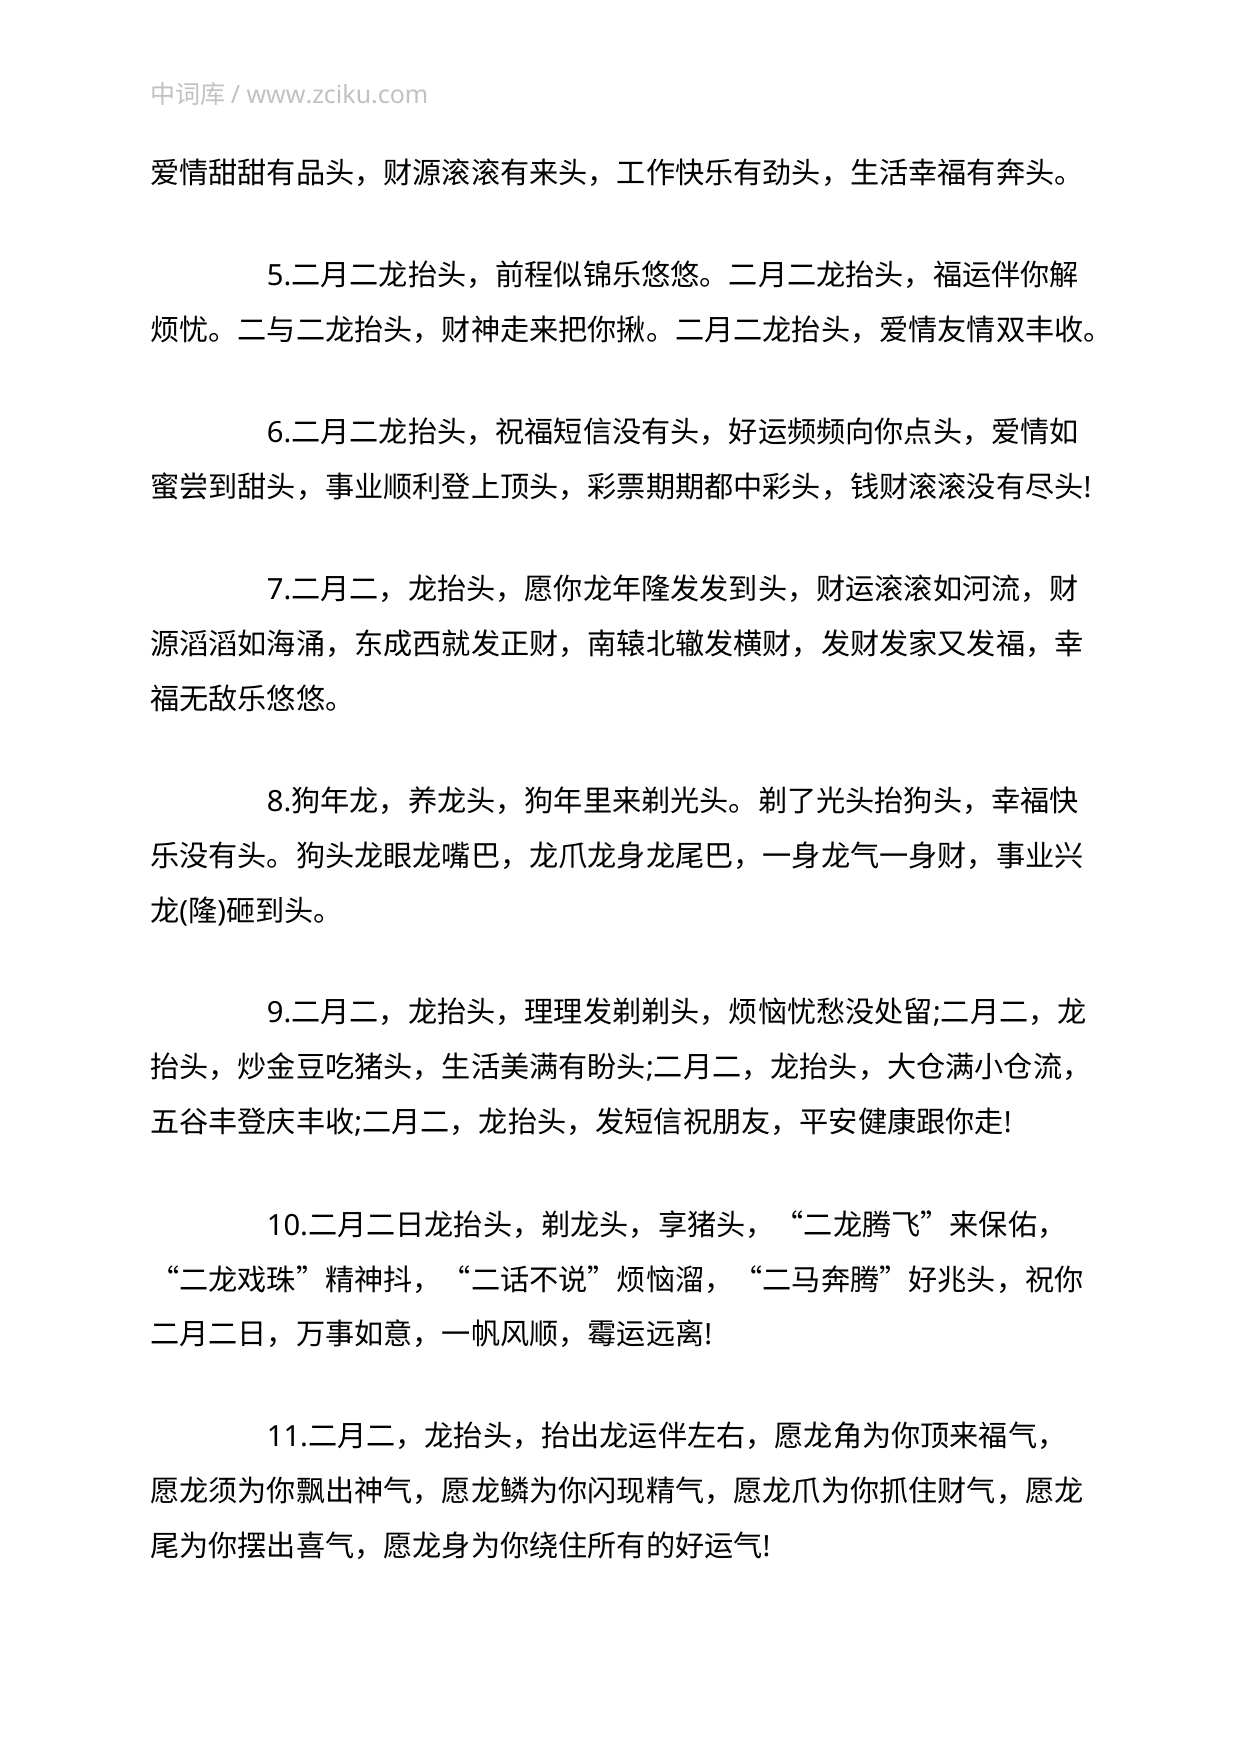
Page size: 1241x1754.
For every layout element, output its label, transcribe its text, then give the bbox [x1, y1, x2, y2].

text 10.二月二日龙抬头，剃龙头，享猪头，“二龙腾飞”来保佑，“二龙戏珠”精神抖，“二话不说”烦恼溜，“二马奔腾”好兆头，祝你二月二日，万事如意，一帆风顺，霉运远离! [150, 1201, 1090, 1353]
text 7.二月二，龙抬头，愿你龙年隆发发到头，财运滚滚如河流，财源滔滔如海涌，东成西就发正财，南辕北辙发横财，发财发家又发福，幸福无敌乐悠悠。 [150, 566, 1090, 718]
text 6.二月二龙抬头，祝福短信没有头，好运频频向你点头，爱情如蜜尝到甜头，事业顺利登上顶头，彩票期期都中彩头，钱财滚滚没有尽头! [150, 408, 1090, 506]
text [150, 150, 1090, 192]
text 9.二月二，龙抬头，理理发剃剃头，烦恼忧愁没处留;二月二，龙抬头，炒金豆吃猪头，生活美满有盼头;二月二，龙抬头，大仓满小仓流，五谷丰登庆丰收;二月二，龙抬头，发短信祝朋友，平安健康跟你走! [150, 989, 1090, 1141]
text 11.二月二，龙抬头，抬出龙运伴左右，愿龙角为你顶来福气，愿龙须为你飘出神气，愿龙鳞为你闪现精气，愿龙爪为你抓住财气，愿龙尾为你摆出喜气，愿龙身为你绕住所有的好运气! [150, 1413, 1090, 1565]
text 5.二月二龙抬头，前程似锦乐悠悠。二月二龙抬头，福运伴你解烦忧。二与二龙抬头，财神走来把你揪。二月二龙抬头，爱情友情双丰收。 [150, 252, 1090, 349]
text 8.狗年龙，养龙头，狗年里来剃光头。剃了光头抬狗头，幸福快乐没有头。狗头龙眼龙嘴巴，龙爪龙身龙尾巴，一身龙气一身财，事业兴龙(隆)砸到头。 [150, 777, 1090, 929]
